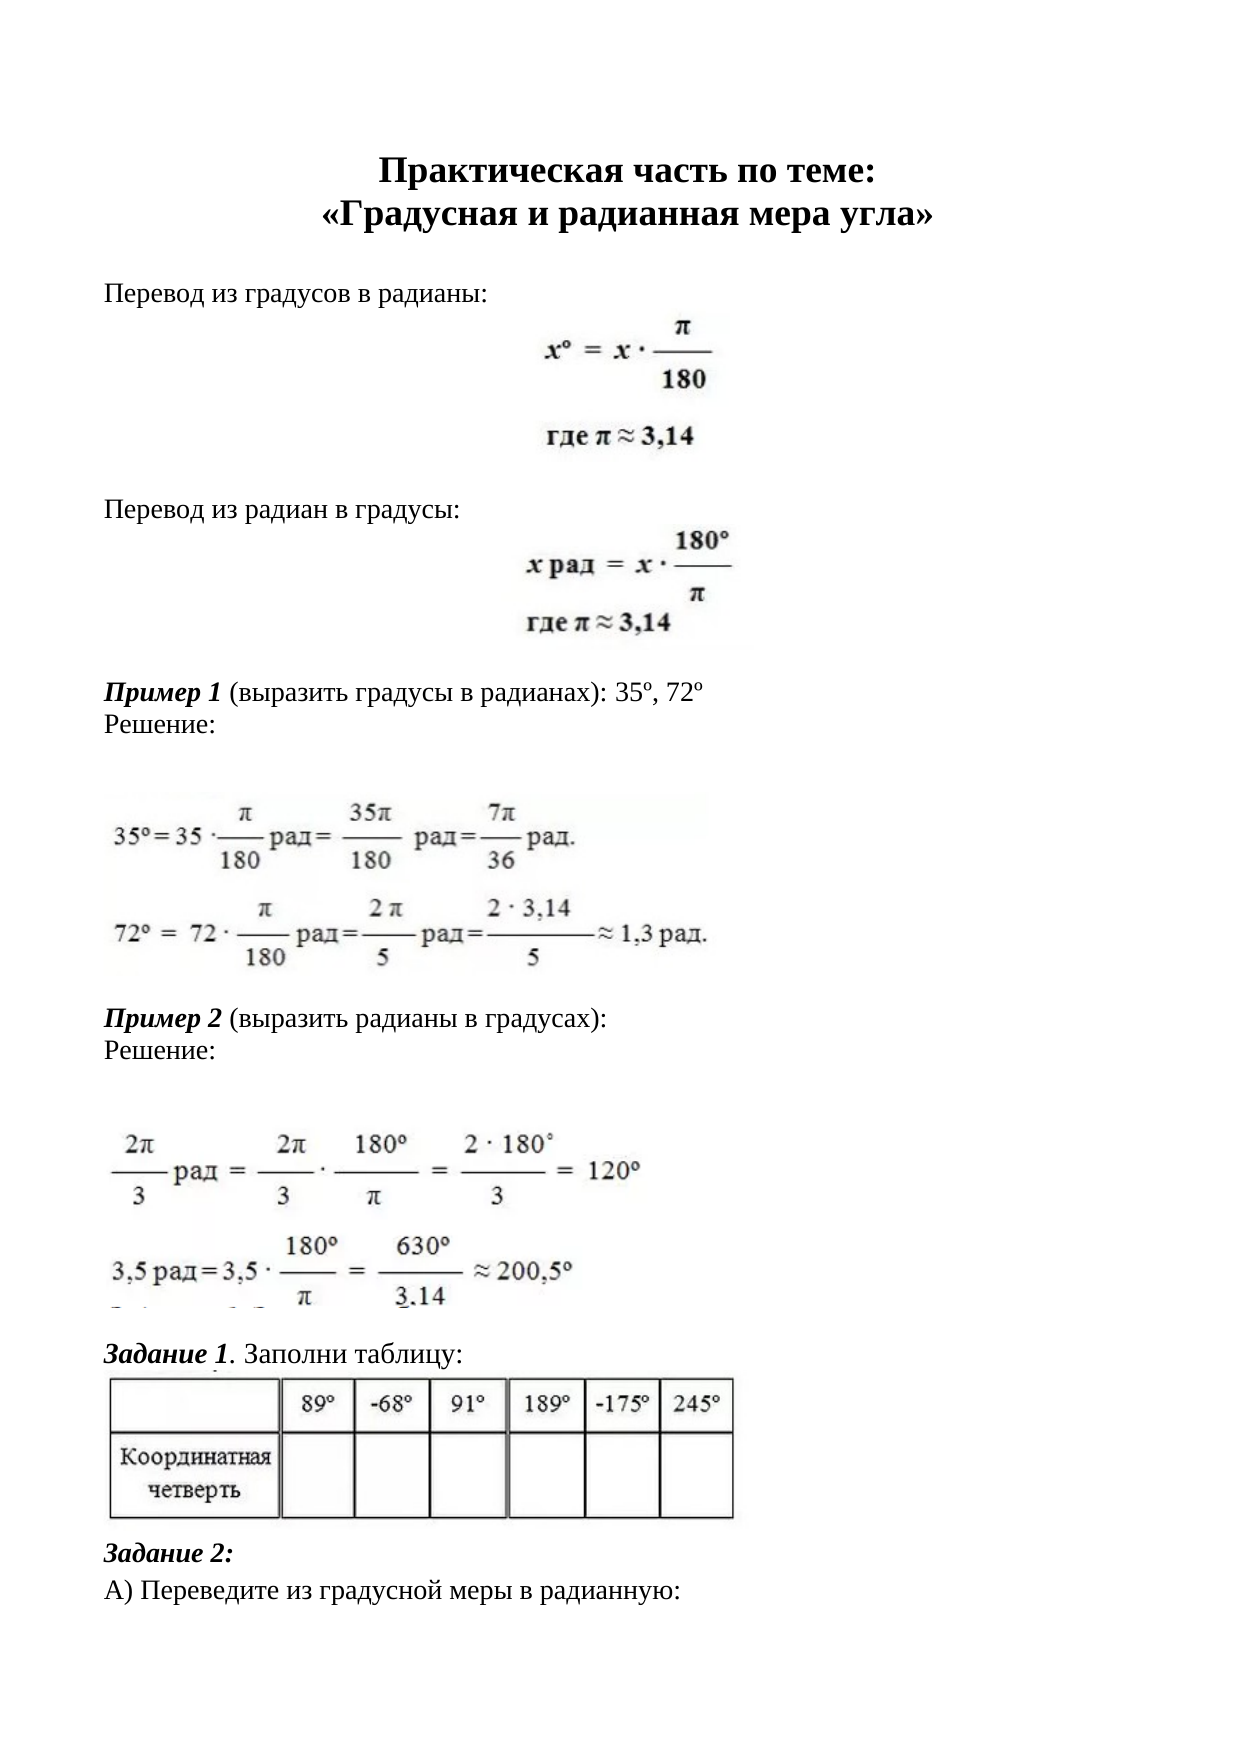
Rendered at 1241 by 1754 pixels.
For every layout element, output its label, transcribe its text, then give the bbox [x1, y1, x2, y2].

subtitle «Градусная и радианная мера угла» [103, 191, 1152, 234]
picture [103, 1118, 675, 1308]
picture [525, 308, 730, 462]
text Пример 1 (выразить градусы в радианах): 35º, 72º [103, 675, 1152, 707]
text Решение: [103, 707, 1152, 739]
text Пример 2 (выразить радианы в градусах): [103, 1001, 1152, 1033]
text Задание 2: [103, 1531, 1152, 1568]
text А) Переведите из градусной меры в радианную: [103, 1568, 1152, 1606]
picture [103, 1370, 749, 1531]
text Перевод из градусов в радианы: [103, 271, 1152, 309]
picture [500, 524, 755, 650]
text Решение: [103, 1033, 1152, 1066]
text Задание 1. Заполни таблицу: [103, 1332, 1152, 1370]
picture [103, 792, 725, 976]
text Перевод из радиан в градусы: [103, 487, 1152, 524]
subtitle Практическая часть по теме: [103, 148, 1152, 191]
